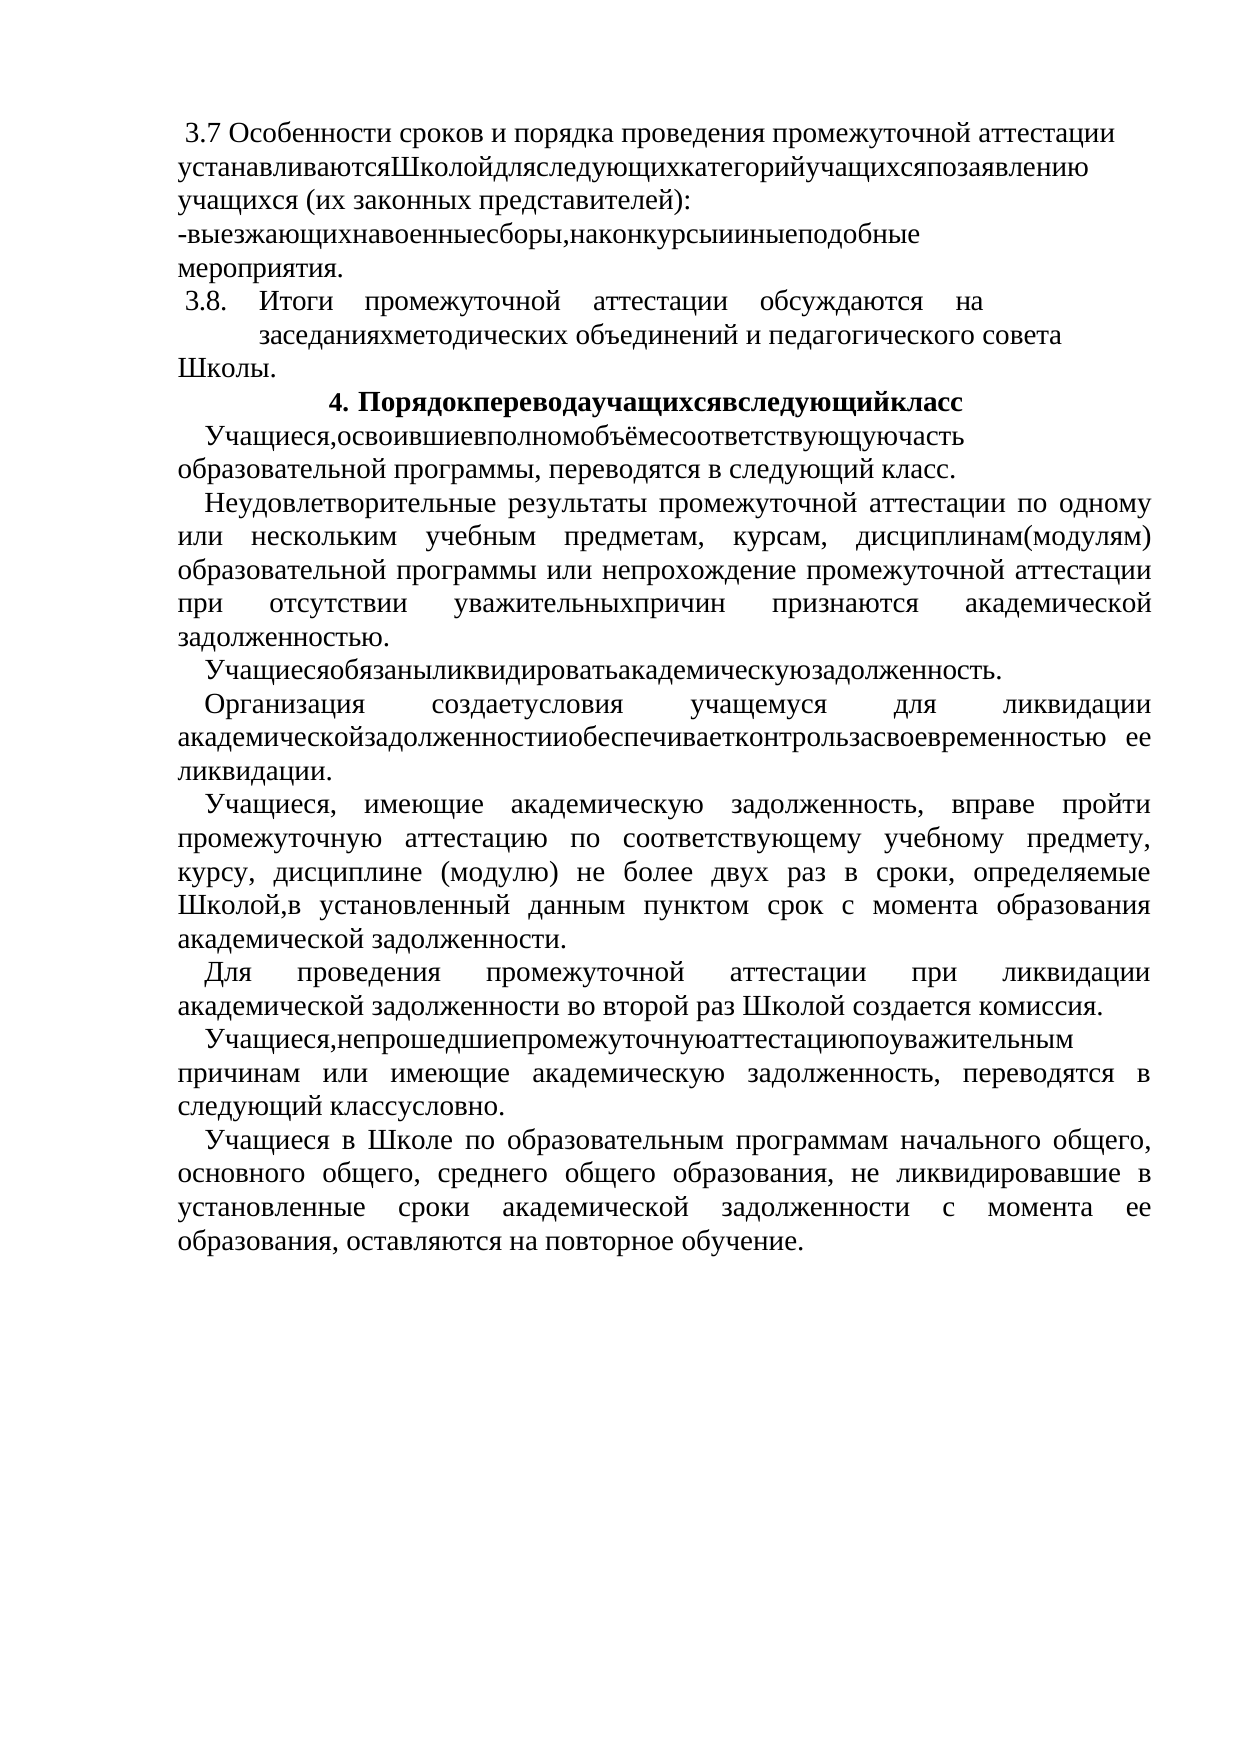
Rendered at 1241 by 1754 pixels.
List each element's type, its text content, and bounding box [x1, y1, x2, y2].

list Порядокпереводаучащихсявследующийкласс [329, 384, 1163, 418]
list Учащиеся,непрошедшиепромежуточнуюаттестациюпоуважительным причинам или имеющие академическую задолженность, переводятся в следующий классусловно. [177, 1021, 1152, 1122]
list Для проведения промежуточной аттестации при ликвидации академической задолженности во второй раз Школой создается комиссия. [177, 954, 1151, 1021]
list Организация создаетусловия учащемуся для ликвидации академическойзадолженностииобеспечиваетконтрользасвоевременностью ее ликвидации. [177, 686, 1152, 787]
list Учащиеся,освоившиевполномобъёмесоответствующуючасть образовательной программы, переводятся в следующий класс. [177, 418, 1033, 485]
list Учащиеся в Школе по образовательным программам начального общего, основного общего, среднего общего образования, не ликвидировавшие в установленные сроки академической задолженности с момента ее образования, оставляются на повторное обучение. [177, 1122, 1152, 1256]
text -выезжающихнавоенныесборы,наконкурсыииныеподобные мероприятия. [177, 216, 1090, 283]
text 3.8. Итоги промежуточной аттестации обсуждаются на заседанияхметодических объединений и педагогического совета Школы. [177, 283, 1152, 384]
text 3.7 Особенности сроков и порядка проведения промежуточной аттестации устанавливаютсяШколойдляследующихкатегорийучащихсяпозаявлению учащихся (их законных представителей): [177, 115, 1163, 216]
list Учащиеся, имеющие академическую задолженность, вправе пройти промежуточную аттестацию по соответствующему учебному предмету, курсу, дисциплине (модулю) не более двух раз в сроки, определяемые Школой,в установленный данным пунктом срок с момента образования академической задолженности. [177, 787, 1152, 954]
list Учащиесяобязаныликвидироватьакадемическуюзадолженность. [184, 652, 1163, 686]
list Неудовлетворительные результаты промежуточной аттестации по одному или нескольким учебным предметам, курсам, дисциплинам(модулям) образовательной программы или непрохождение промежуточной аттестации при отсутствии уважительныхпричин признаются академической задолженностью. [177, 485, 1152, 652]
